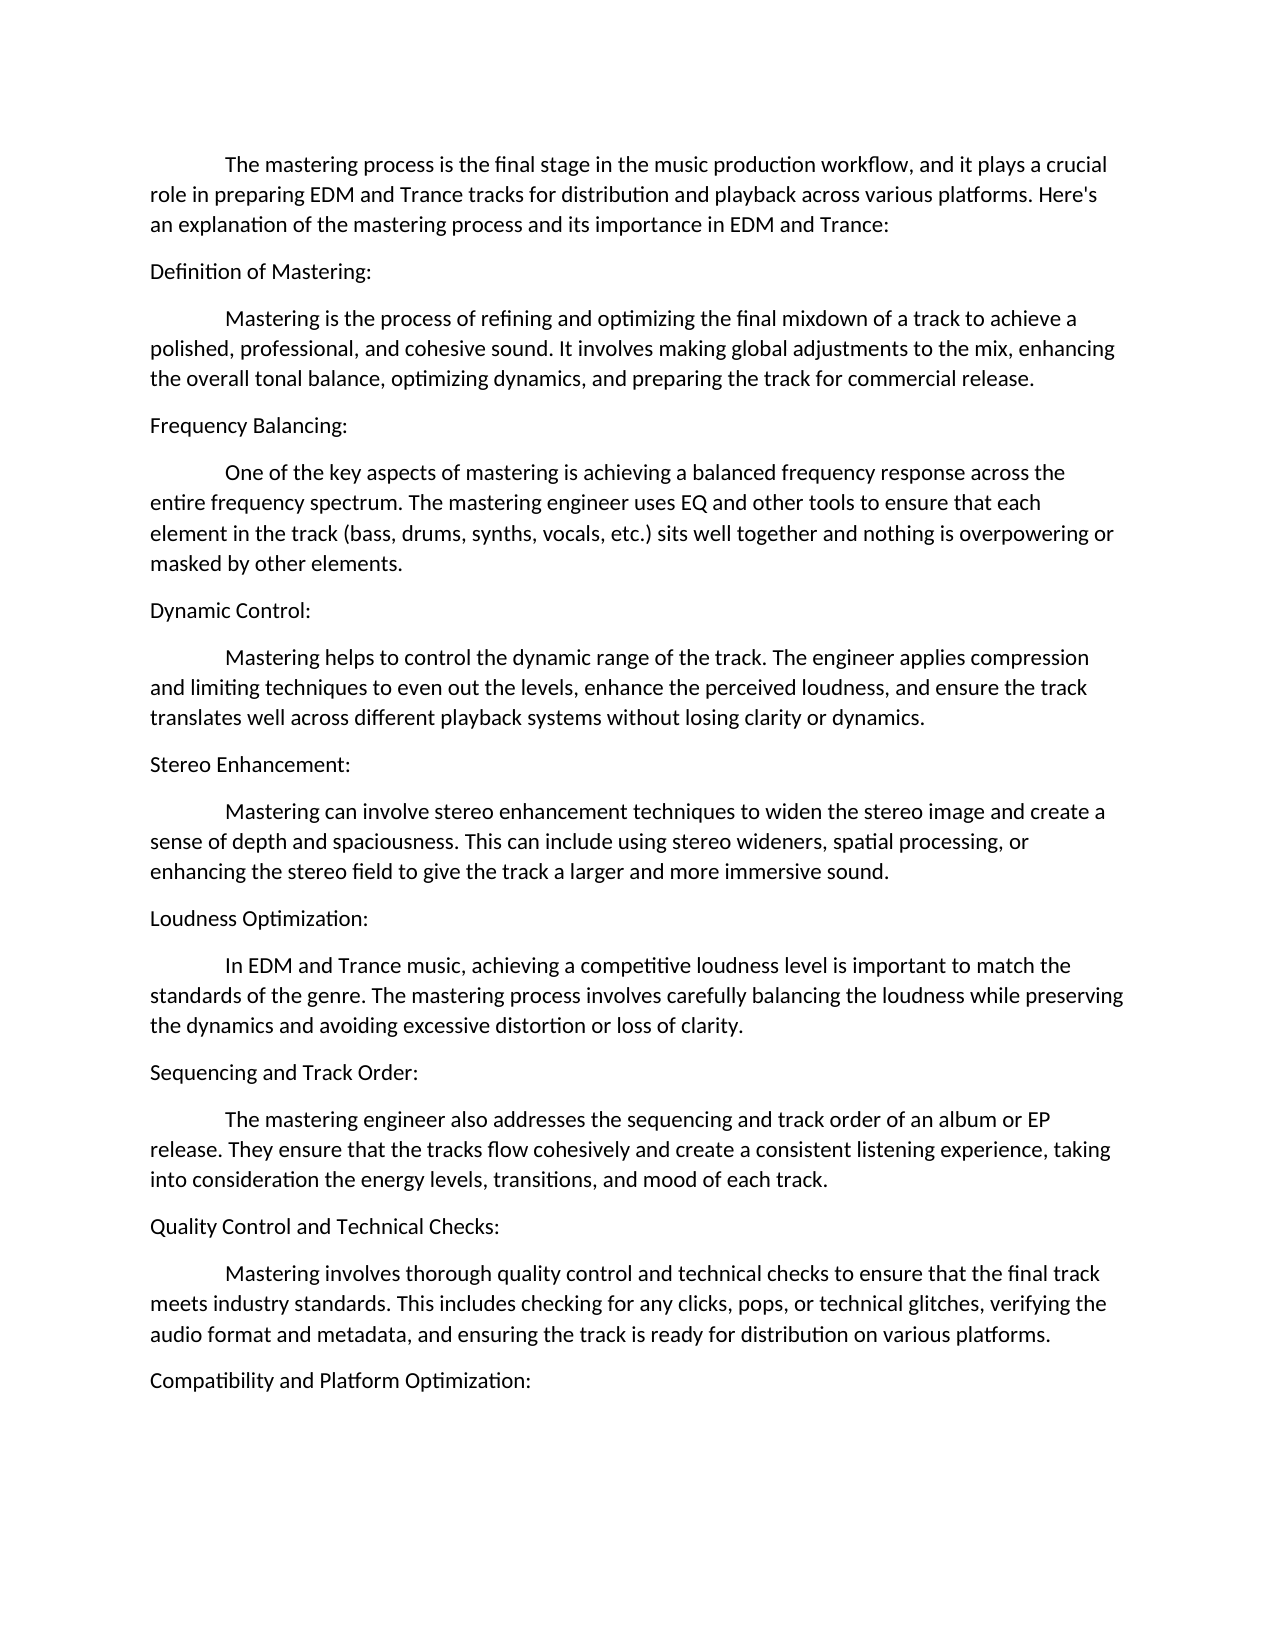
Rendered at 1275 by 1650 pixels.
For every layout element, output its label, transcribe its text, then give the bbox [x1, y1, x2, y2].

text Mastering involves thorough quality control and technical checks to ensure that the final track meets industry standards. This includes checking for any clicks, pops, or technical glitches, verifying the audio format and metadata, and ensuring the track is ready for distribution on various platforms. [150, 1259, 1125, 1348]
text One of the key aspects of mastering is achieving a balanced frequency response across the entire frequency spectrum. The mastering engineer uses EQ and other tools to ensure that each element in the track (bass, drums, synths, vocals, etc.) sits well together and nothing is overpowering or masked by other elements. [150, 458, 1125, 577]
text In EDM and Trance music, achieving a competitive loudness level is important to match the standards of the genre. The mastering process involves carefully balancing the loudness while preserving the dynamics and avoiding excessive distortion or loss of clarity. [150, 951, 1125, 1039]
text The mastering engineer also addresses the sequencing and track order of an album or EP release. They ensure that the tracks flow cohesively and create a consistent listening experience, taking into consideration the energy levels, transitions, and mood of each track. [150, 1105, 1125, 1194]
text Definition of Mastering: [150, 257, 1125, 285]
text Dynamic Control: [150, 596, 1125, 624]
text Mastering can involve stereo enhancement techniques to widen the stereo image and create a sense of depth and spaciousness. This can include using stereo wideners, spatial processing, or enhancing the stereo field to give the track a larger and more immersive sound. [150, 797, 1125, 885]
text Sequencing and Track Order: [150, 1058, 1125, 1086]
text Mastering is the process of refining and optimizing the final mixdown of a track to achieve a polished, professional, and cohesive sound. It involves making global adjustments to the mix, enhancing the overall tonal balance, optimizing dynamics, and preparing the track for commercial release. [150, 304, 1125, 393]
text The mastering process is the final stage in the music production workflow, and it plays a crucial role in preparing EDM and Trance tracks for distribution and playback across various platforms. Here's an explanation of the mastering process and its importance in EDM and Trance: [150, 150, 1125, 238]
text Mastering helps to control the dynamic range of the track. The engineer applies compression and limiting techniques to even out the levels, enhance the perceived loudness, and ensure the track translates well across different playback systems without losing clarity or dynamics. [150, 643, 1125, 731]
text Frequency Balancing: [150, 411, 1125, 439]
text Loudness Optimization: [150, 904, 1125, 932]
text Stereo Enhancement: [150, 750, 1125, 778]
text Quality Control and Technical Checks: [150, 1212, 1125, 1241]
text Compatibility and Platform Optimization: [150, 1367, 1125, 1395]
